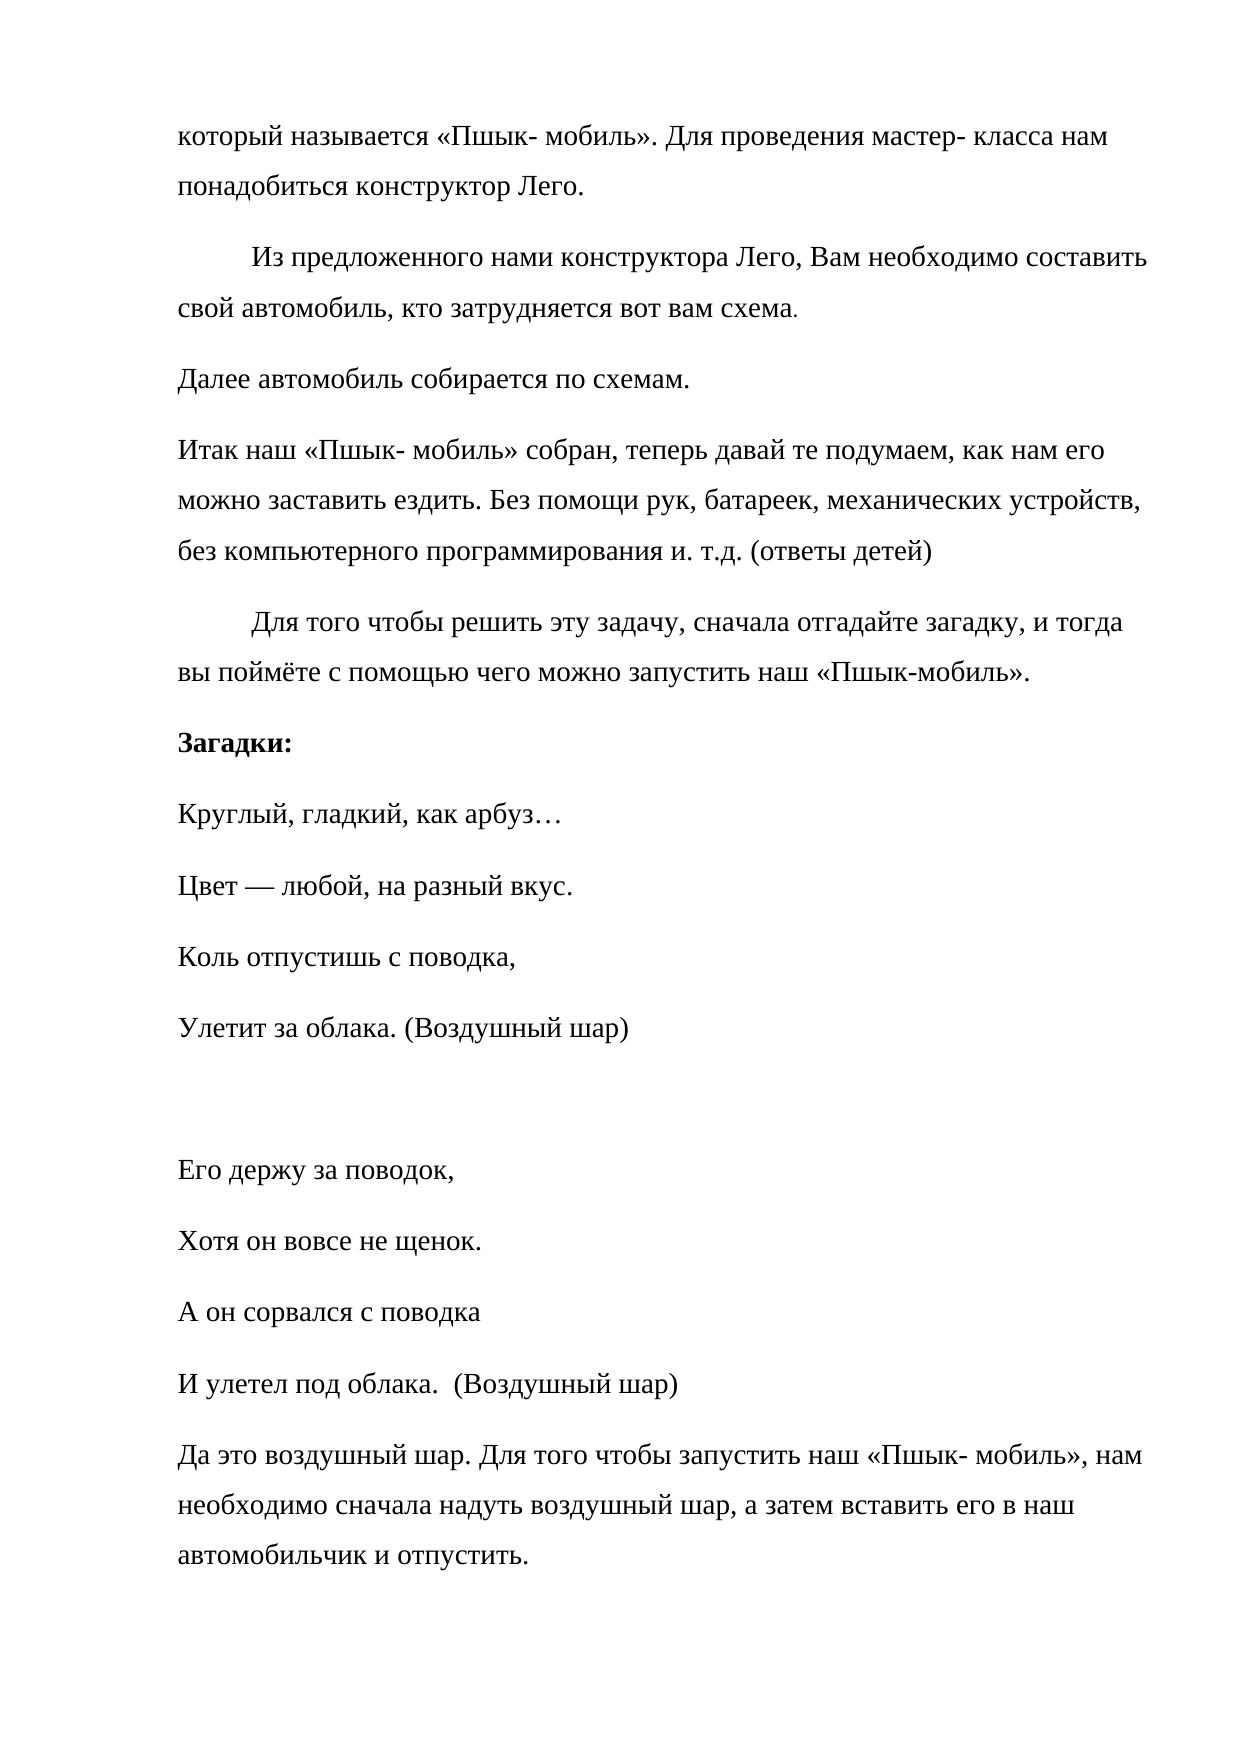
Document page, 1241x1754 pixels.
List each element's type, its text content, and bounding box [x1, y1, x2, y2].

text Улетит за облака. (Воздушный шар) [177, 1010, 1152, 1043]
text Цвет — любой, на разный вкус. [177, 868, 1152, 901]
text Далее автомобиль собирается по схемам. [177, 361, 1152, 394]
text Его держу за поводок, [177, 1152, 1152, 1186]
text И улетел под облака. (Воздушный шар) [177, 1366, 1152, 1399]
text Да это воздушный шар. Для того чтобы запустить наш «Пшык- мобиль», нам необходимо сначала надуть воздушный шар, а затем вставить его в наш автомобильчик и отпустить. [177, 1437, 1152, 1571]
text А он сорвался с поводка [177, 1294, 1152, 1328]
text Круглый, гладкий, как арбуз… [177, 797, 1152, 830]
text Для того чтобы решить эту задачу, сначала отгадайте загадку, и тогда вы поймёте с помощью чего можно запустить наш «Пшык-мобиль». [177, 604, 1152, 688]
text Хотя он вовсе не щенок. [177, 1223, 1152, 1257]
text Из предложенного нами конструктора Лего, Вам необходимо составить свой автомобиль, кто затрудняется вот вам схема. [177, 239, 1152, 323]
text Загадки: [177, 725, 1152, 759]
text Коль отпустишь с поводка, [177, 939, 1152, 972]
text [177, 118, 1152, 202]
text Итак наш «Пшык- мобиль» собран, теперь давай те подумаем, как нам его можно заставить ездить. Без помощи рук, батареек, механических устройств, без компьютерного программирования и. т.д. (ответы детей) [177, 432, 1152, 566]
